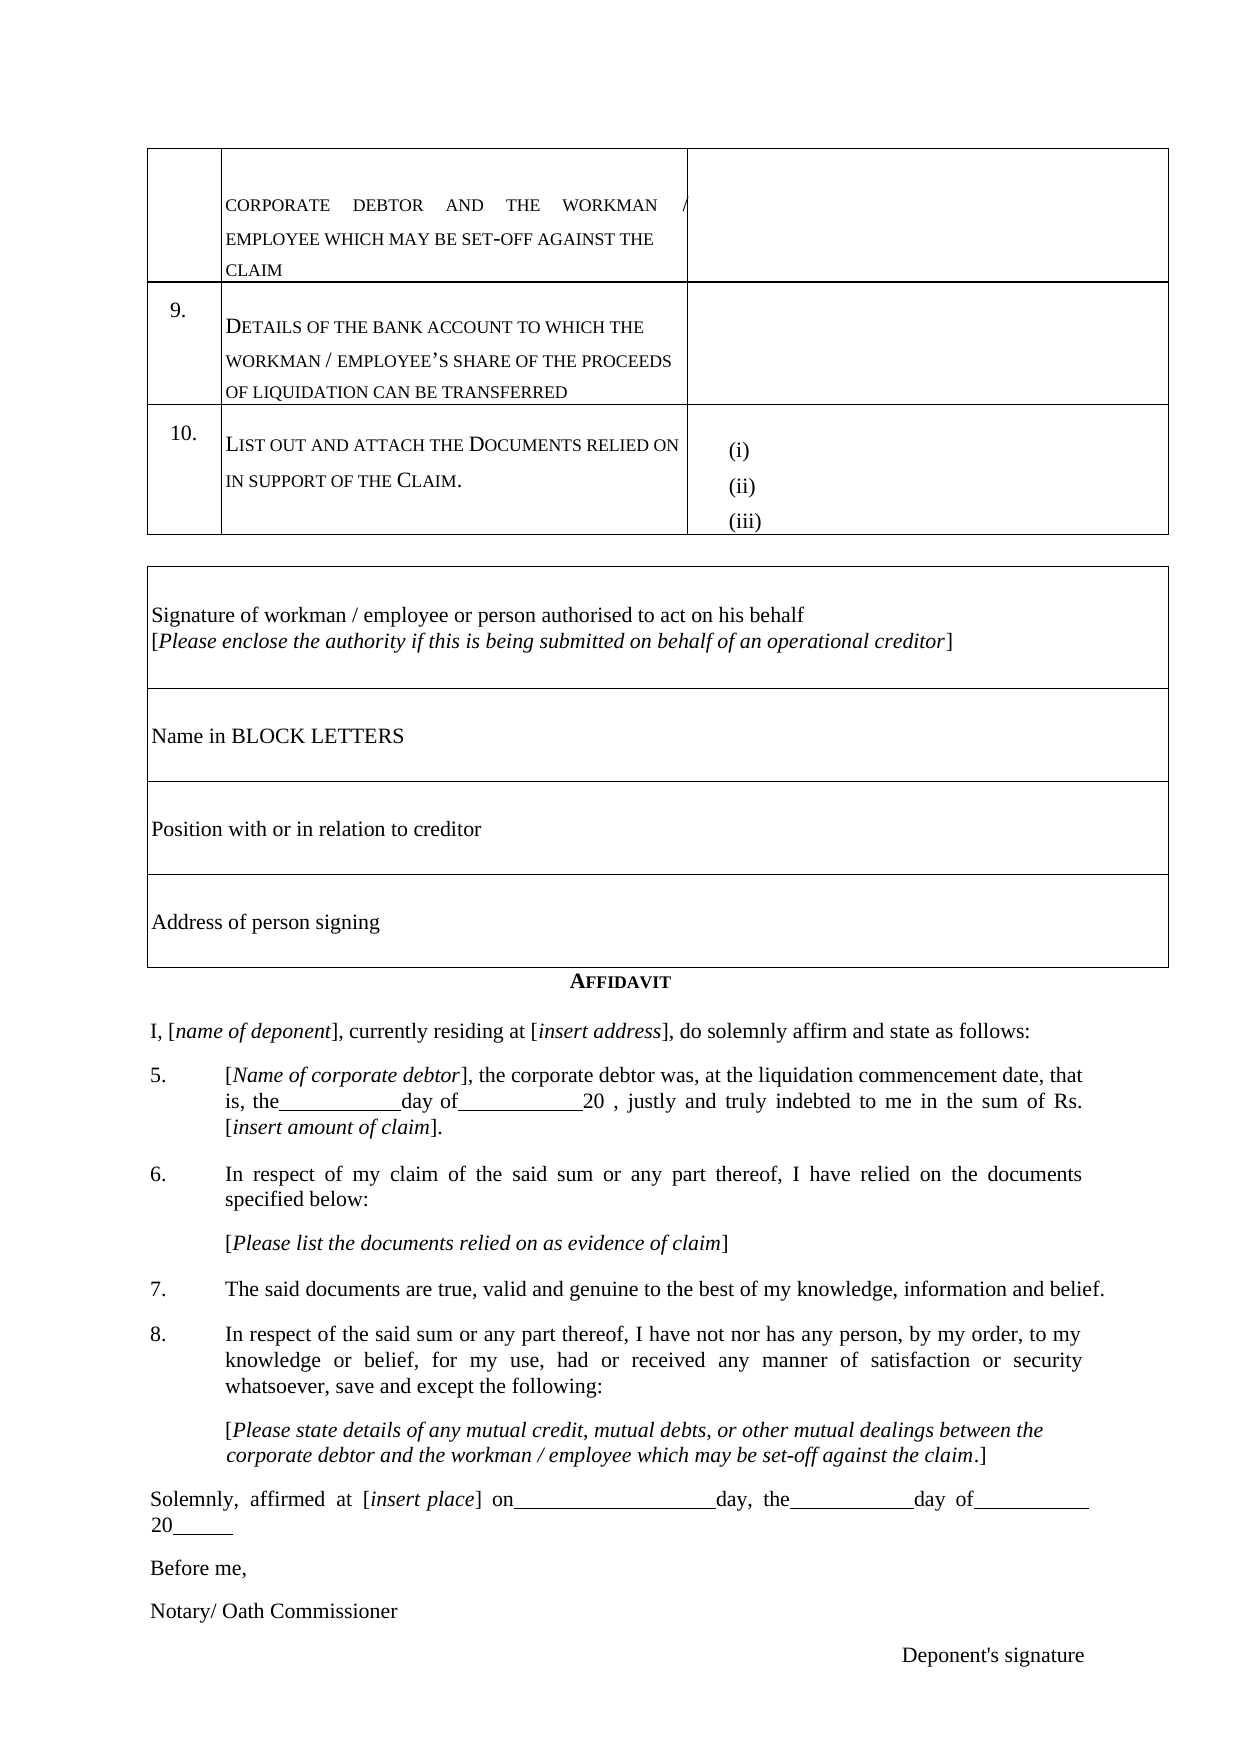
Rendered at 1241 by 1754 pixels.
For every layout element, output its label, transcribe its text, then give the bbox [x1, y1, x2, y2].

table_cell Address of person signing [148, 875, 1168, 967]
table_header Signature of workman / employee or person authorised to act on his behalf [Please enclose the authority if this is being submitted on behalf of an operational creditor] [148, 567, 1168, 688]
table_header CORPORATE DEBTOR AND THE WORKMAN / EMPLOYEE WHICH MAY BE SET-OFF AGAINST THE CLAIM [222, 149, 687, 281]
text Solemnly, affirmed at [insert place] on day, the day of 20 [150, 1486, 1089, 1537]
list [Name of corporate debtor], the corporate debtor was, at the liquidation commencement date, that is, the day of 20 , justly and truly indebted to me in the sum of Rs. [insert amount of claim]. [150, 1062, 1084, 1139]
table_cell DETAILS OF THE BANK ACCOUNT TO WHICH THE WORKMAN / EMPLOYEE’S SHARE OF THE PROCEEDS OF LIQUIDATION CAN BE TRANSFERRED [222, 283, 687, 404]
list In respect of the said sum or any part thereof, I have not nor has any person, by my order, to my knowledge or belief, for my use, had or received any manner of satisfaction or security whatsoever, save and except the following: [150, 1321, 1084, 1398]
table_cell (i) (ii) (iii) [688, 405, 1168, 534]
text I, [name of deponent], currently residing at [insert address], do solemnly affirm and state as follows: [150, 1018, 1182, 1043]
list The said documents are true, valid and genuine to the best of my knowledge, information and belief. [150, 1276, 1182, 1301]
table_cell [688, 283, 1168, 404]
table_cell LIST OUT AND ATTACH THE DOCUMENTS RELIED ON IN SUPPORT OF THE CLAIM. [222, 405, 687, 534]
text Notary/ Oath Commissioner [150, 1598, 1182, 1624]
table_cell 9. [148, 283, 221, 404]
table_cell 10. [148, 405, 221, 534]
table_cell Name in BLOCK LETTERS [148, 689, 1168, 781]
table_header [688, 149, 1168, 281]
text [Please state details of any mutual credit, mutual debts, or other mutual dealings between the corporate debtor and the workman / employee which may be set-off against the claim.] [225, 1417, 1046, 1468]
list In respect of my claim of the said sum or any part thereof, I have relied on the documents specified below: [150, 1161, 1083, 1211]
text Deponent's signature [135, 1642, 1085, 1667]
table_header [148, 149, 221, 281]
text AFFIDAVIT [545, 968, 695, 993]
text [Please list the documents relied on as evidence of claim] [225, 1229, 1182, 1255]
text Before me, [150, 1555, 1182, 1580]
table_cell Position with or in relation to creditor [148, 782, 1168, 874]
